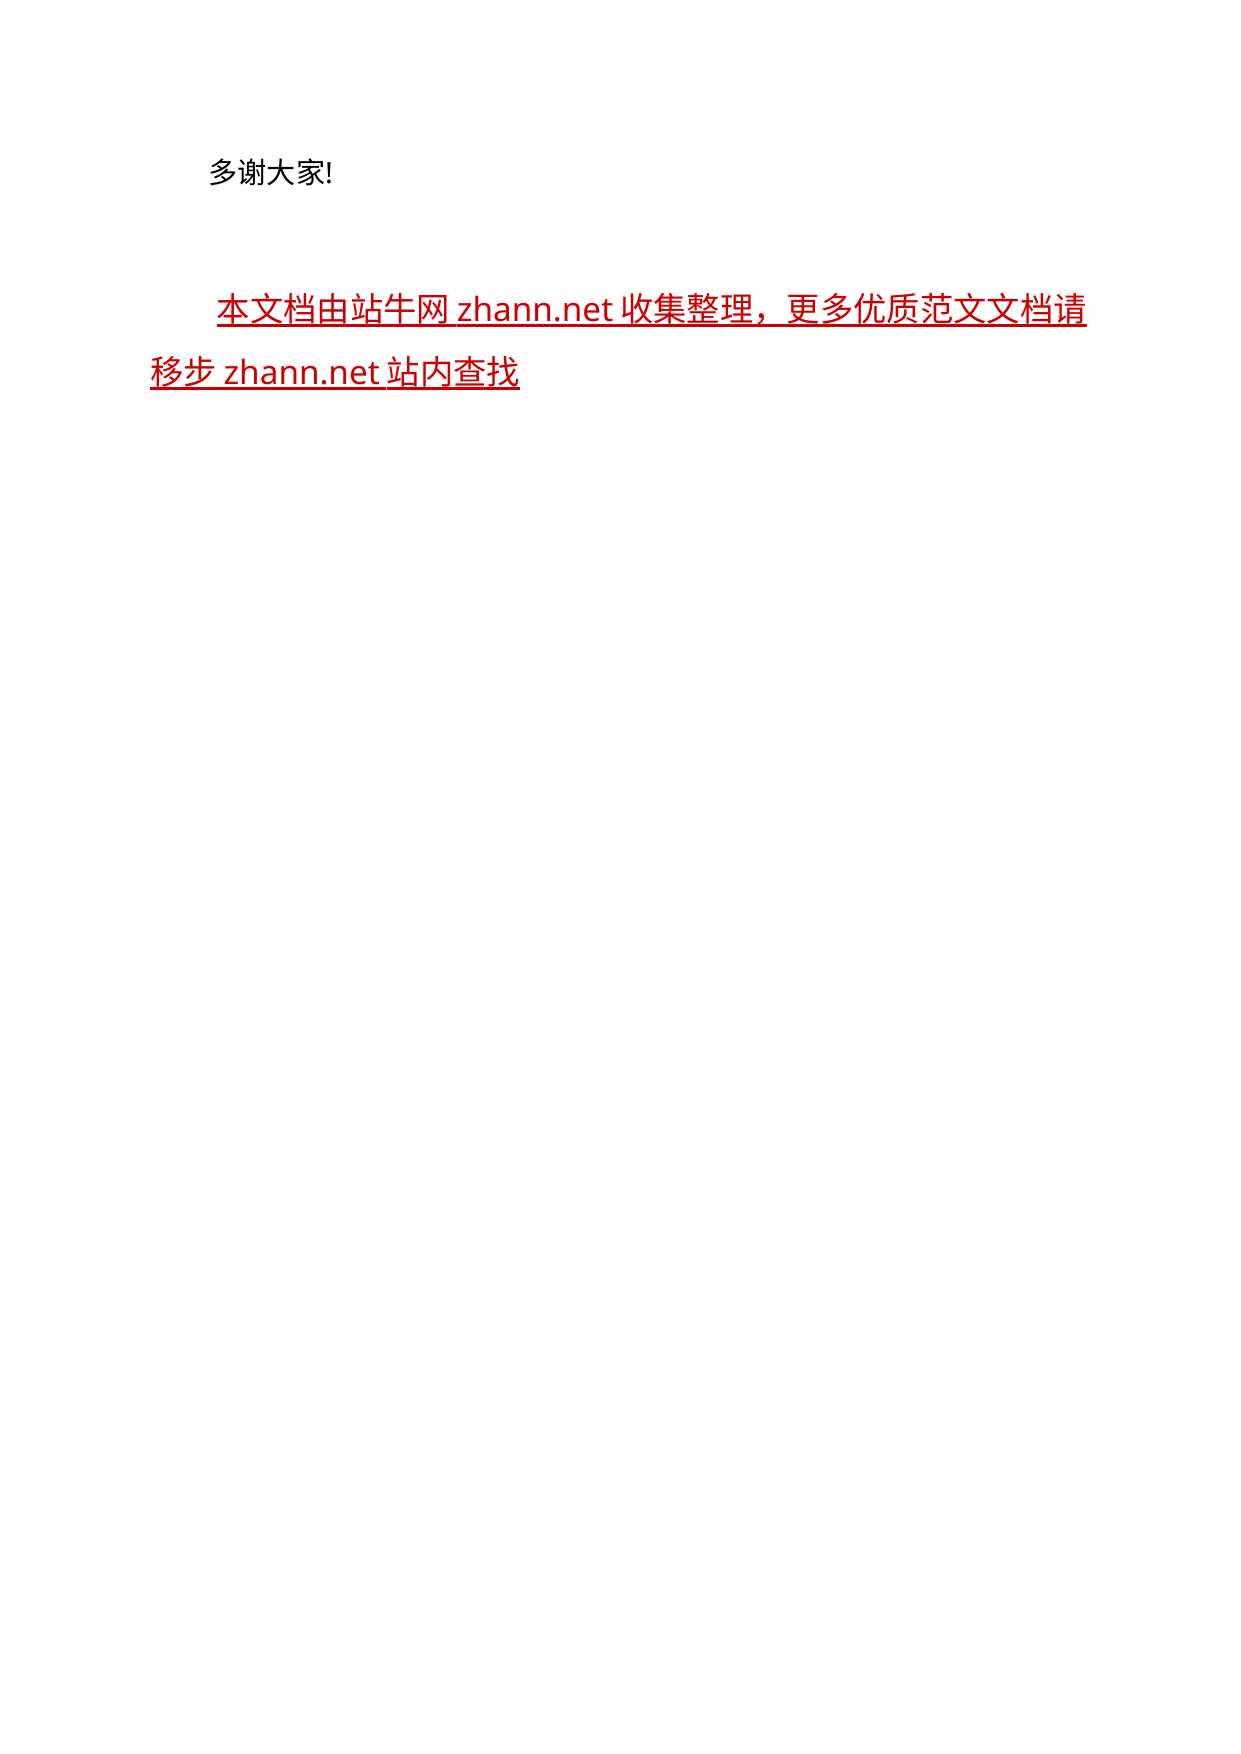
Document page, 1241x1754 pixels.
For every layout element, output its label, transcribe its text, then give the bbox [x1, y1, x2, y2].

text 本文档由站牛网zhann.net收集整理，更多优质范文文档请移步zhann.net站内查找 [150, 283, 1090, 394]
text 多谢大家! [150, 150, 1090, 192]
